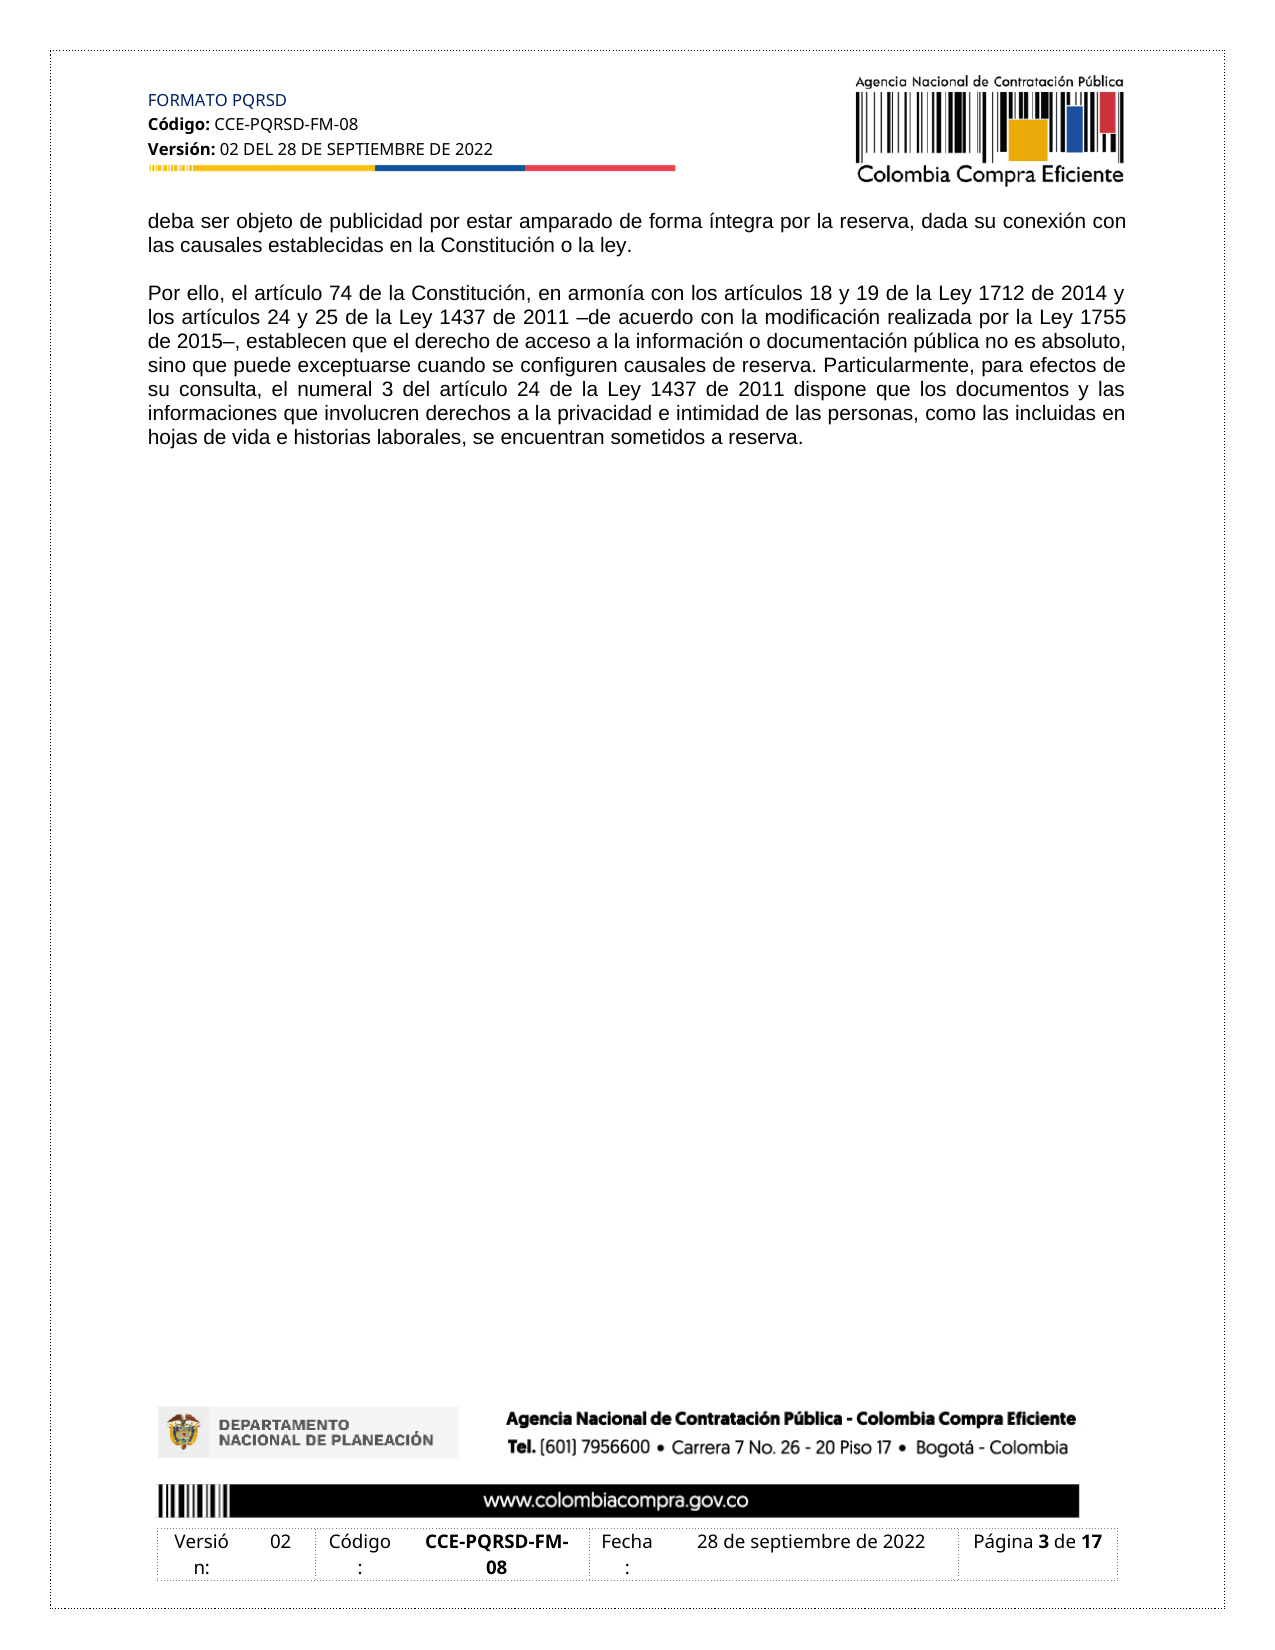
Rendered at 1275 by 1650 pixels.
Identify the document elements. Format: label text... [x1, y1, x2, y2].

picture [147, 160, 679, 174]
text Por ello, el artículo 74 de la Constitución, en armonía con los artículos 18 y 19 de la Ley 1712 de 2014 y los artículos 24 y 25 de la Ley 1437 de 2011 –de acuerdo con la modificación realizada por la Ley 1755 de 2015–, establecen que el derecho de acceso a la información o documentación pública no es absoluto, sino que puede exceptuarse cuando se configuren causales de reserva. Particularmente, para efectos de su consulta, el numeral 3 del artículo 24 de la Ley 1437 de 2011 dispone que los documentos y las informaciones que involucren derechos a la privacidad e intimidad de las personas, como las incluidas en hojas de vida e historias laborales, se encuentran sometidos a reserva. [148, 281, 1127, 449]
picture [855, 75, 1128, 187]
picture [147, 1381, 1090, 1528]
